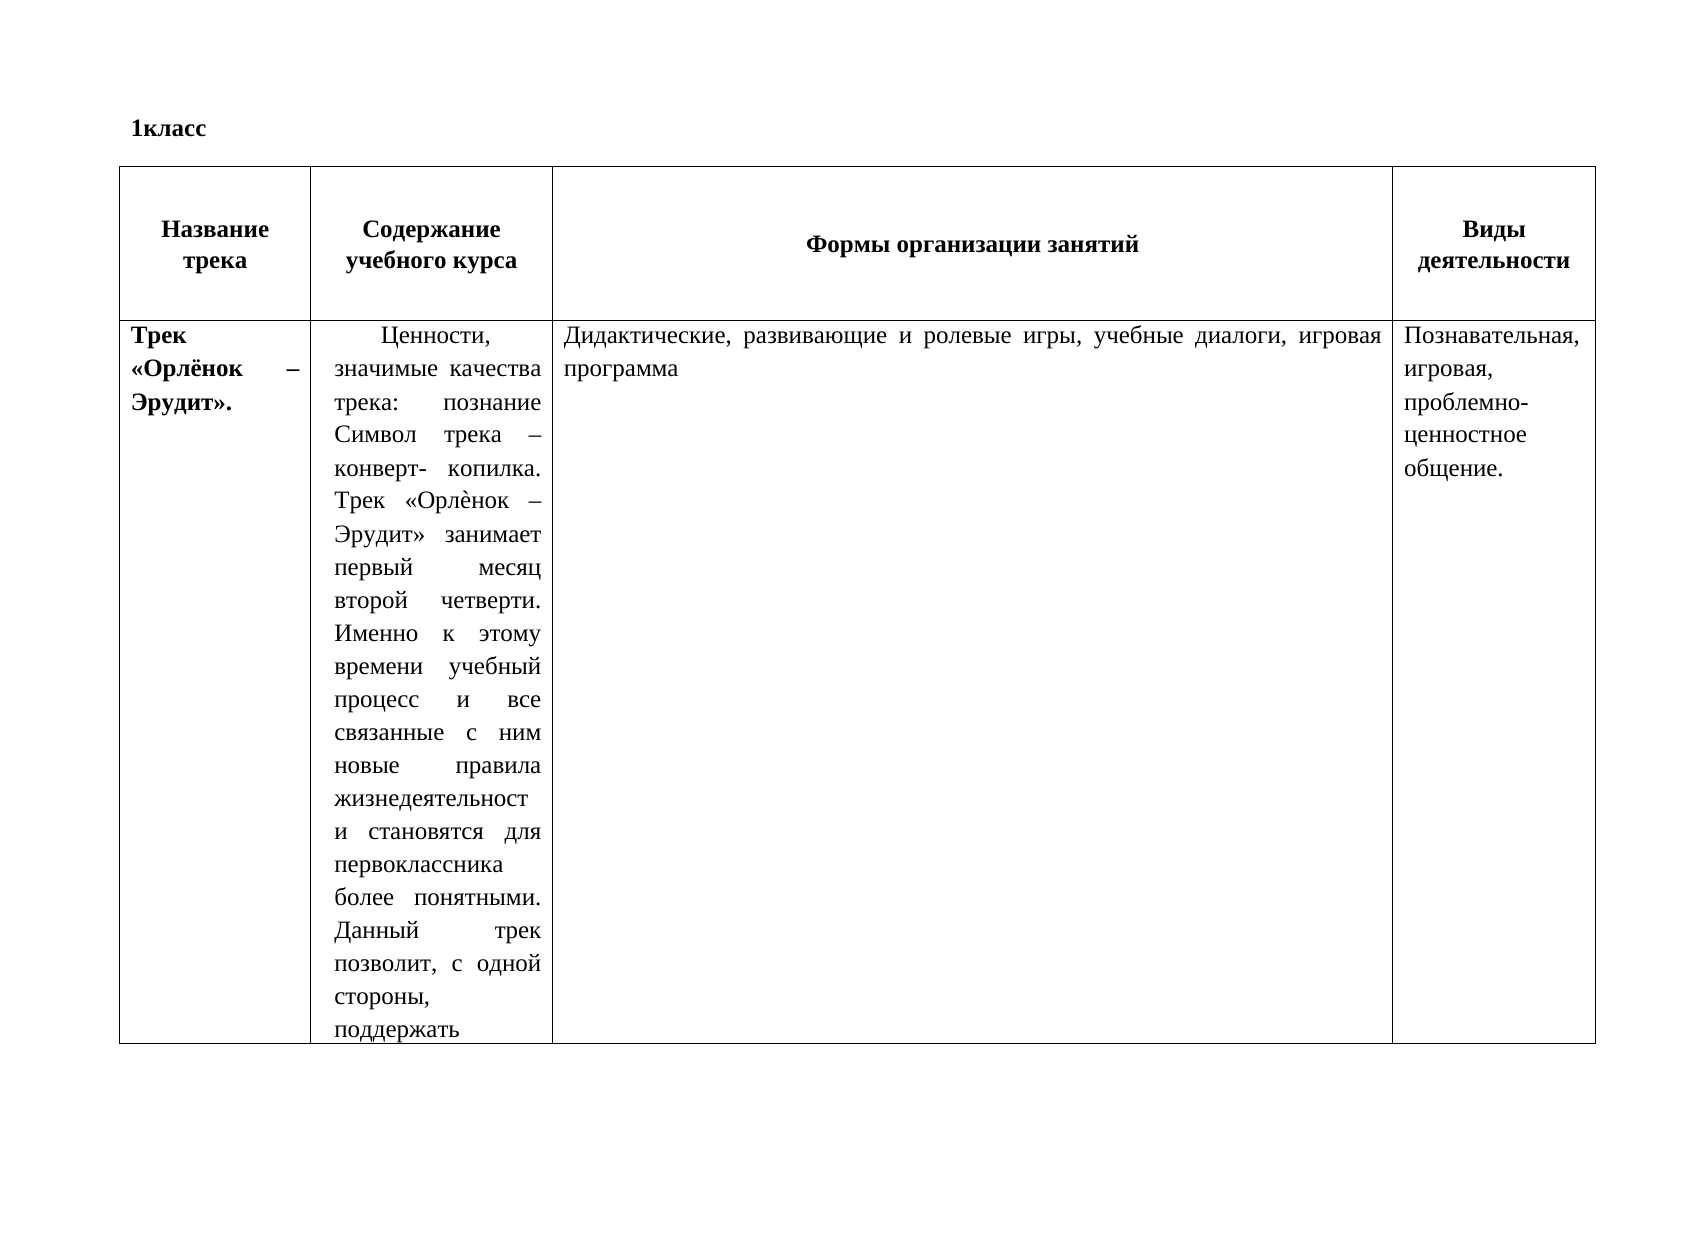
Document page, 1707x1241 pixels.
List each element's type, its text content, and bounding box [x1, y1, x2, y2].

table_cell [120, 321, 310, 1043]
table_header Название трека [120, 167, 310, 319]
table_header Содержание учебного курса [311, 167, 552, 319]
table_header Виды деятельности [1393, 167, 1595, 319]
table_header Формы организации занятий [553, 167, 1392, 319]
text 1класс [131, 113, 1588, 142]
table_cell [553, 321, 1392, 1043]
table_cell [1393, 321, 1595, 1043]
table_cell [311, 321, 552, 1043]
